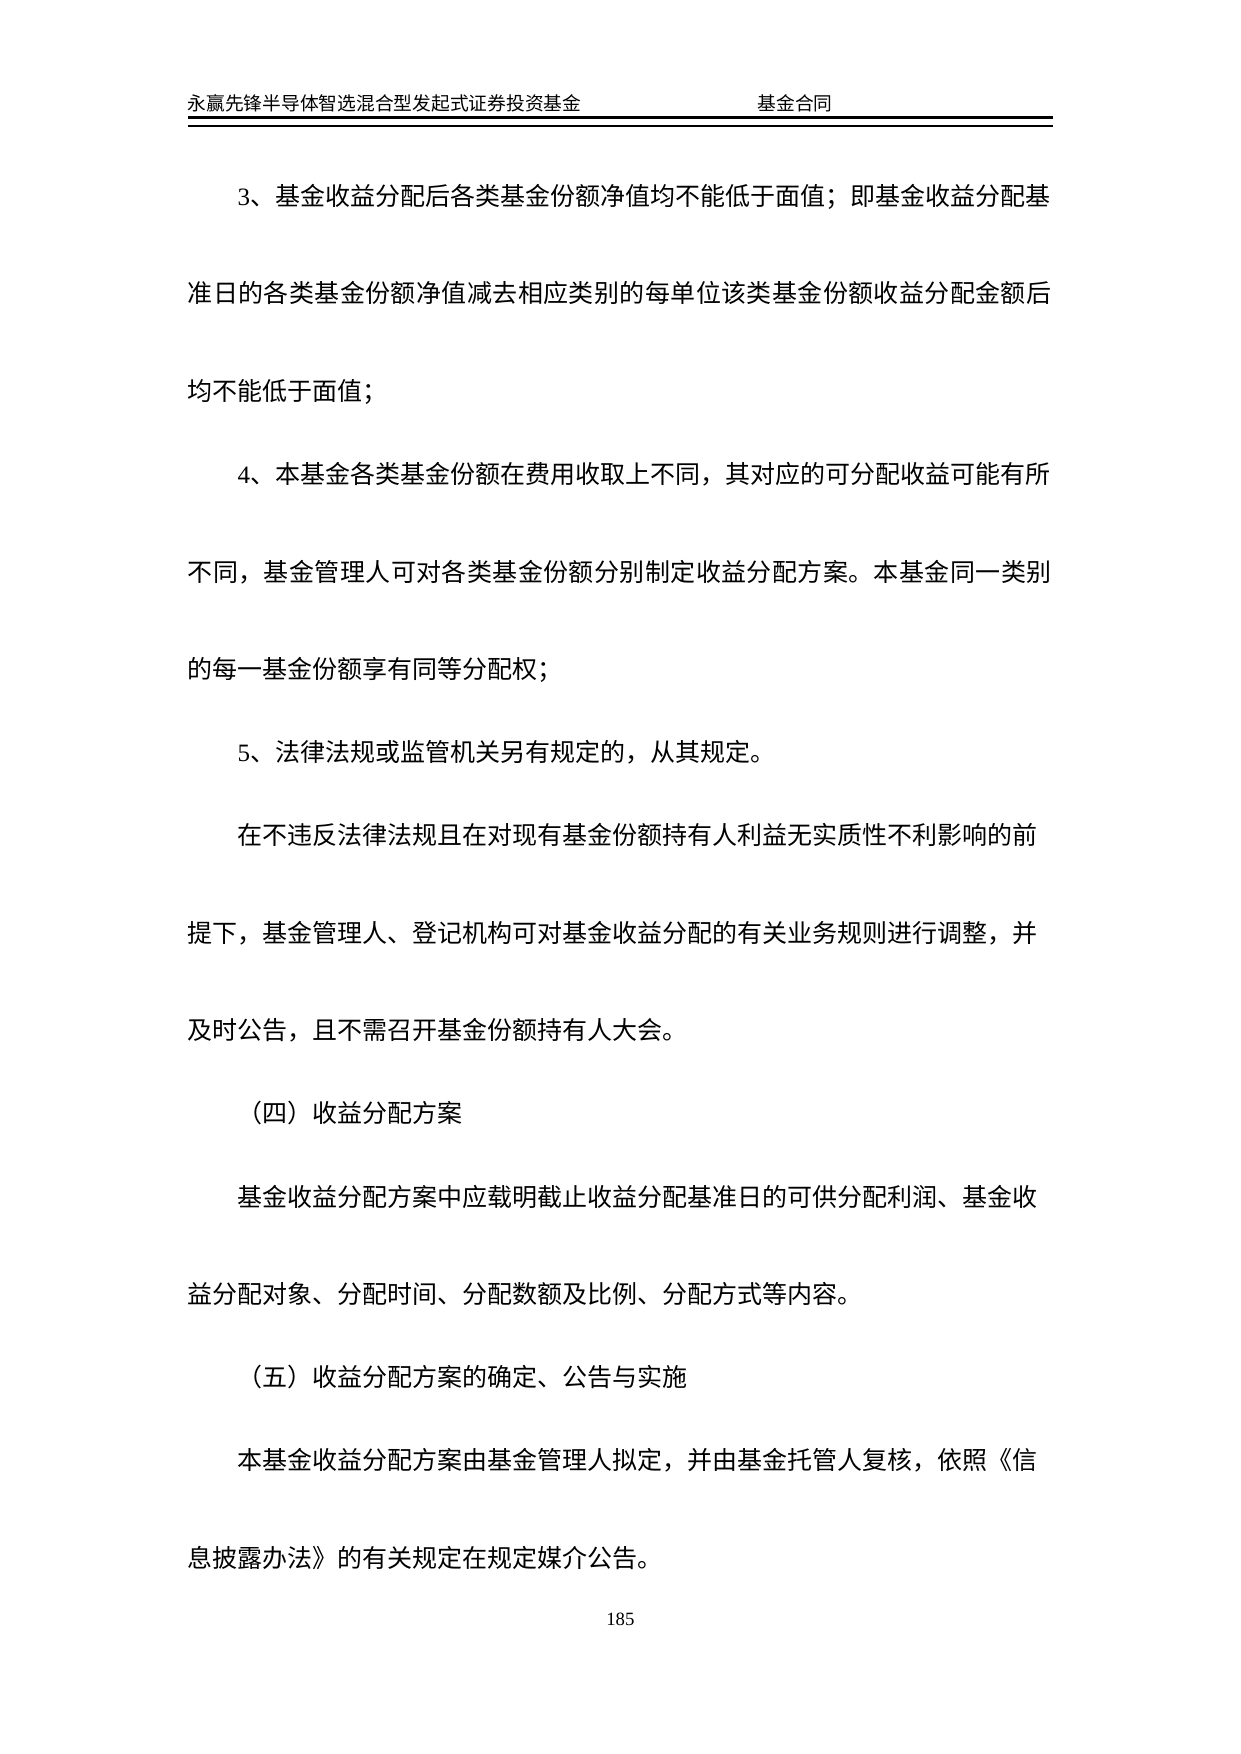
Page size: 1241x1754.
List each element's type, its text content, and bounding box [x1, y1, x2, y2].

text （五）收益分配方案的确定、公告与实施 [187, 1343, 1053, 1408]
text 5、法律法规或监管机关另有规定的，从其规定。 [187, 718, 1053, 783]
text 本基金收益分配方案由基金管理人拟定，并由基金托管人复核，依照《信息披露办法》的有关规定在规定媒介公告。 [187, 1426, 1053, 1589]
text 3、基金收益分配后各类基金份额净值均不能低于面值；即基金收益分配基准日的各类基金份额净值减去相应类别的每单位该类基金份额收益分配金额后均不能低于面值； [187, 162, 1053, 422]
text 在不违反法律法规且在对现有基金份额持有人利益无实质性不利影响的前提下，基金管理人、登记机构可对基金收益分配的有关业务规则进行调整，并及时公告，且不需召开基金份额持有人大会。 [187, 801, 1053, 1061]
text 基金收益分配方案中应载明截止收益分配基准日的可供分配利润、基金收益分配对象、分配时间、分配数额及比例、分配方式等内容。 [187, 1163, 1053, 1325]
text 4、本基金各类基金份额在费用收取上不同，其对应的可分配收益可能有所不同，基金管理人可对各类基金份额分别制定收益分配方案。本基金同一类别的每一基金份额享有同等分配权； [187, 440, 1053, 700]
text （四）收益分配方案 [187, 1079, 1053, 1144]
